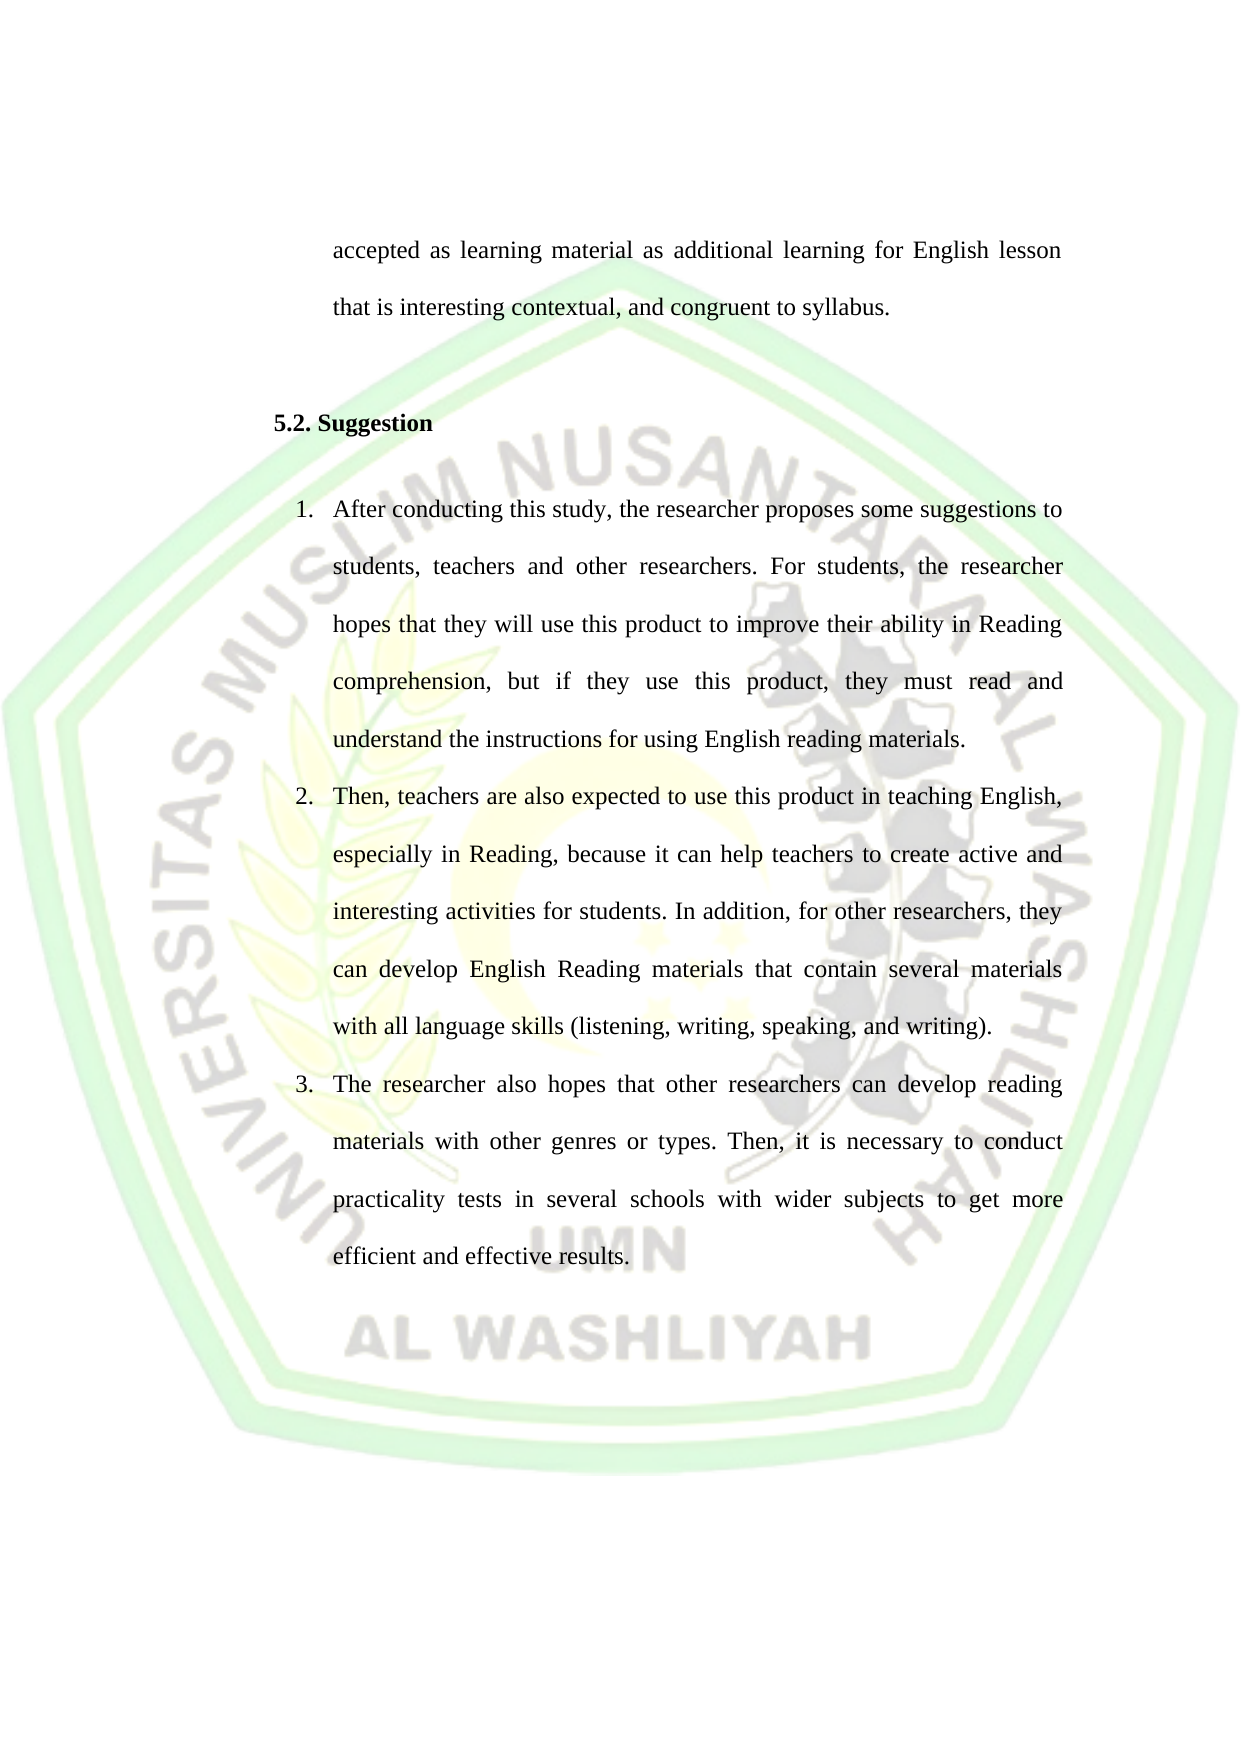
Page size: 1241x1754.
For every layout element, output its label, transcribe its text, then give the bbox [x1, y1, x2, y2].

list After conducting this study, the researcher proposes some suggestions to students, teachers and other researchers. For students, the researcher hopes that they will use this product to improve their ability in Reading comprehension, but if they use this product, they must read and understand the instructions for using English reading materials. [295, 494, 1063, 752]
list Then, teachers are also expected to use this product in teaching English, especially in Reading, because it can help teachers to create active and interesting activities for students. In addition, for other researchers, they can develop English Reading materials that contain several materials with all language skills (listening, writing, speaking, and writing). [295, 781, 1063, 1040]
text accepted as learning material as additional learning for English lesson that is interesting contextual, and congruent to syllabus. [333, 235, 1063, 321]
list The researcher also hopes that other researchers can develop reading materials with other genres or types. Then, it is necessary to conduct practicality tests in several schools with wider subjects to get more efficient and effective results. [295, 1069, 1064, 1270]
subtitle Suggestion [274, 408, 1240, 437]
